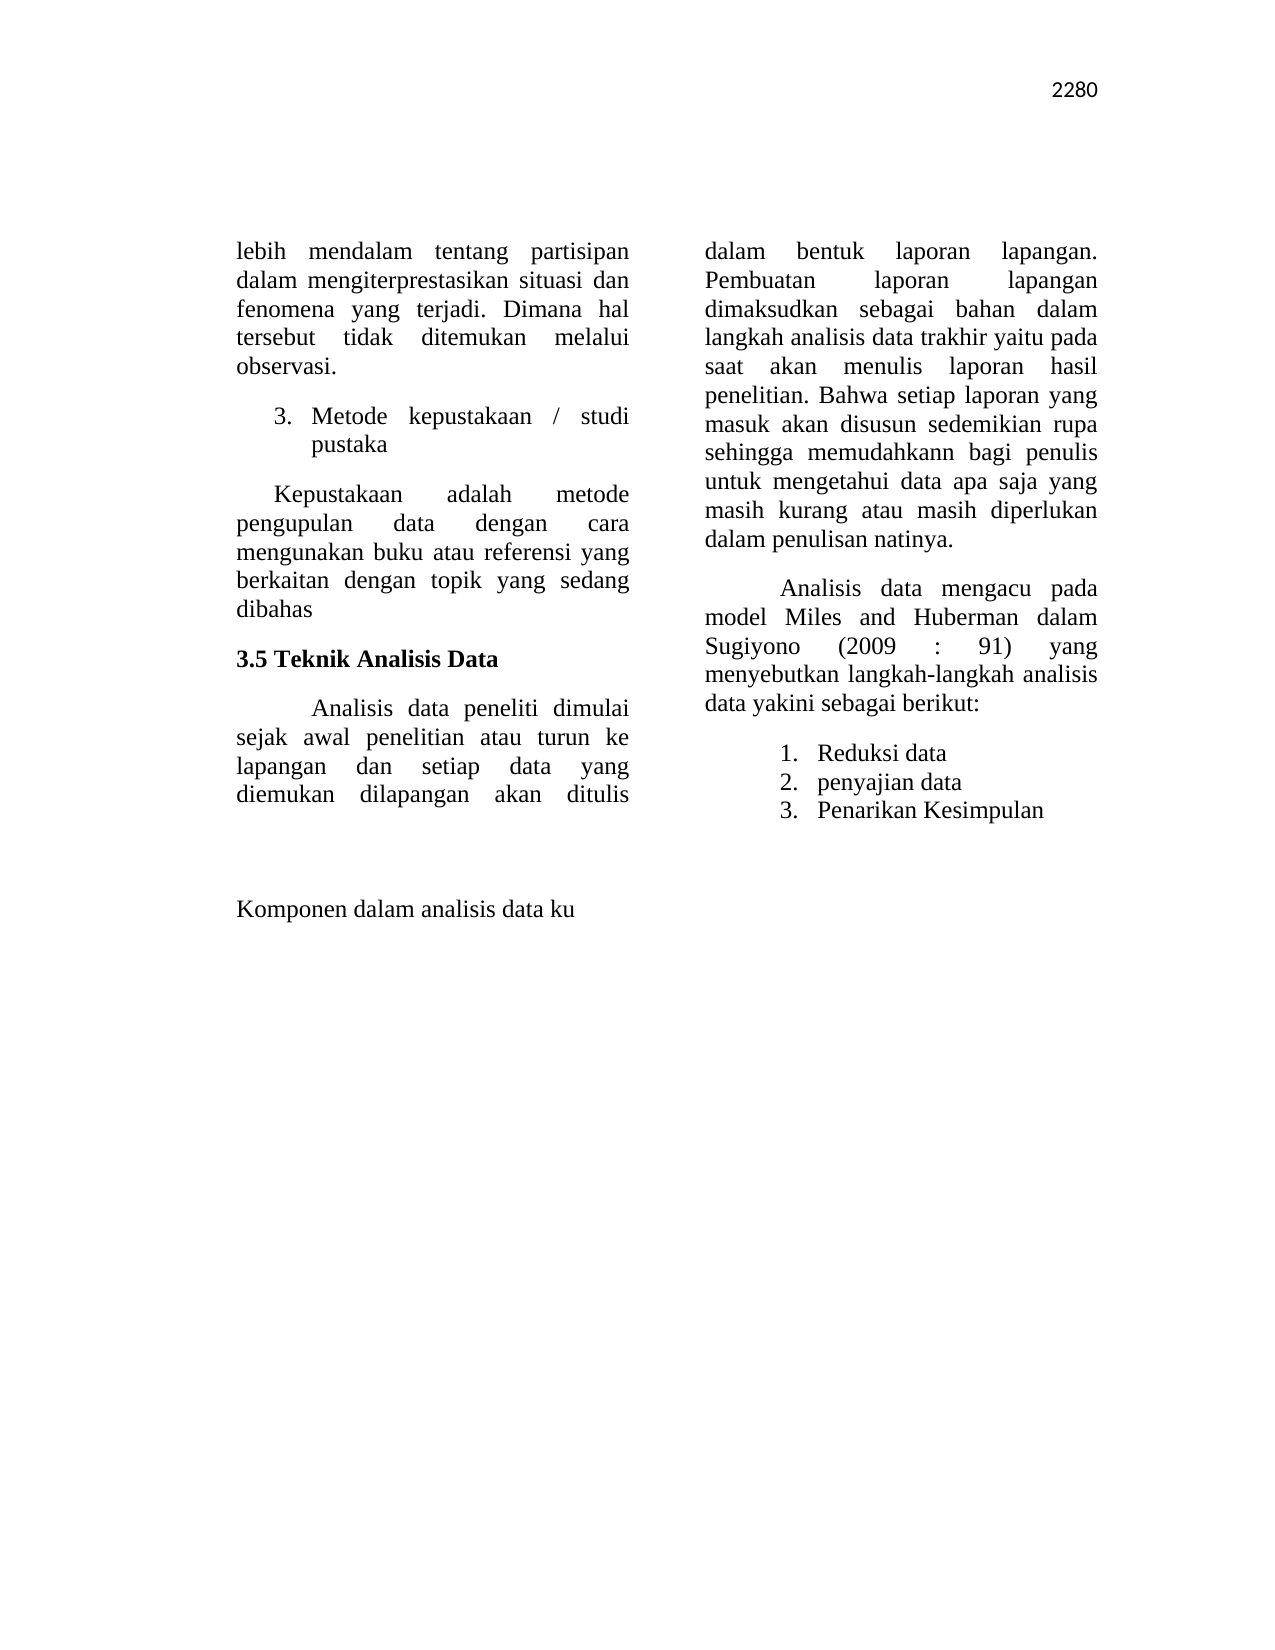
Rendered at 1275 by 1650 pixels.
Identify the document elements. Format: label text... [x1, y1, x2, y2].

text Analisis data peneliti dimulai sejak awal penelitian atau turun ke lapangan dan setiap data yang diemukan dilapangan akan ditulis dalam bentuk laporan lapangan. Pembuatan laporan lapangan dimaksudkan sebagai bahan dalam langkah analisis data trakhir yaitu pada saat akan menulis laporan hasil penelitian. Bahwa setiap laporan yang masuk akan disusun sedemikian rupa sehingga memudahkann bagi penulis untuk mengetahui data apa saja yang masih kurang atau masih diperlukan dalam penulisan natinya. [236, 693, 629, 808]
list Penarikan Kesimpulan [779, 795, 1098, 824]
list Metode kepustakaan / studi pustaka [274, 401, 629, 458]
text 3.5 Teknik Analisis Data [236, 644, 629, 672]
list Reduksi data [779, 738, 1098, 767]
text Analisis data peneliti dimulai sejak awal penelitian atau turun ke lapangan dan setiap data yang diemukan dilapangan akan ditulis dalam bentuk laporan lapangan. Pembuatan laporan lapangan dimaksudkan sebagai bahan dalam langkah analisis data trakhir yaitu pada saat akan menulis laporan hasil penelitian. Bahwa setiap laporan yang masuk akan disusun sedemikian rupa sehingga memudahkann bagi penulis untuk mengetahui data apa saja yang masih kurang atau masih diperlukan dalam penulisan natinya. [704, 236, 1098, 552]
list penyajian data [779, 767, 1098, 795]
text Komponen dalam analisis data ku [236, 894, 1098, 923]
text Kepustakaan adalah metode pengupulan data dengan cara mengunakan buku atau referensi yang berkaitan dengan topik yang sedang dibahas [236, 479, 629, 623]
text Analisis data mengacu pada model Miles and Huberman dalam Sugiyono (2009 : 91) yang menyebutkan langkah-langkah analisis data yakini sebagai berikut: [704, 573, 1098, 717]
